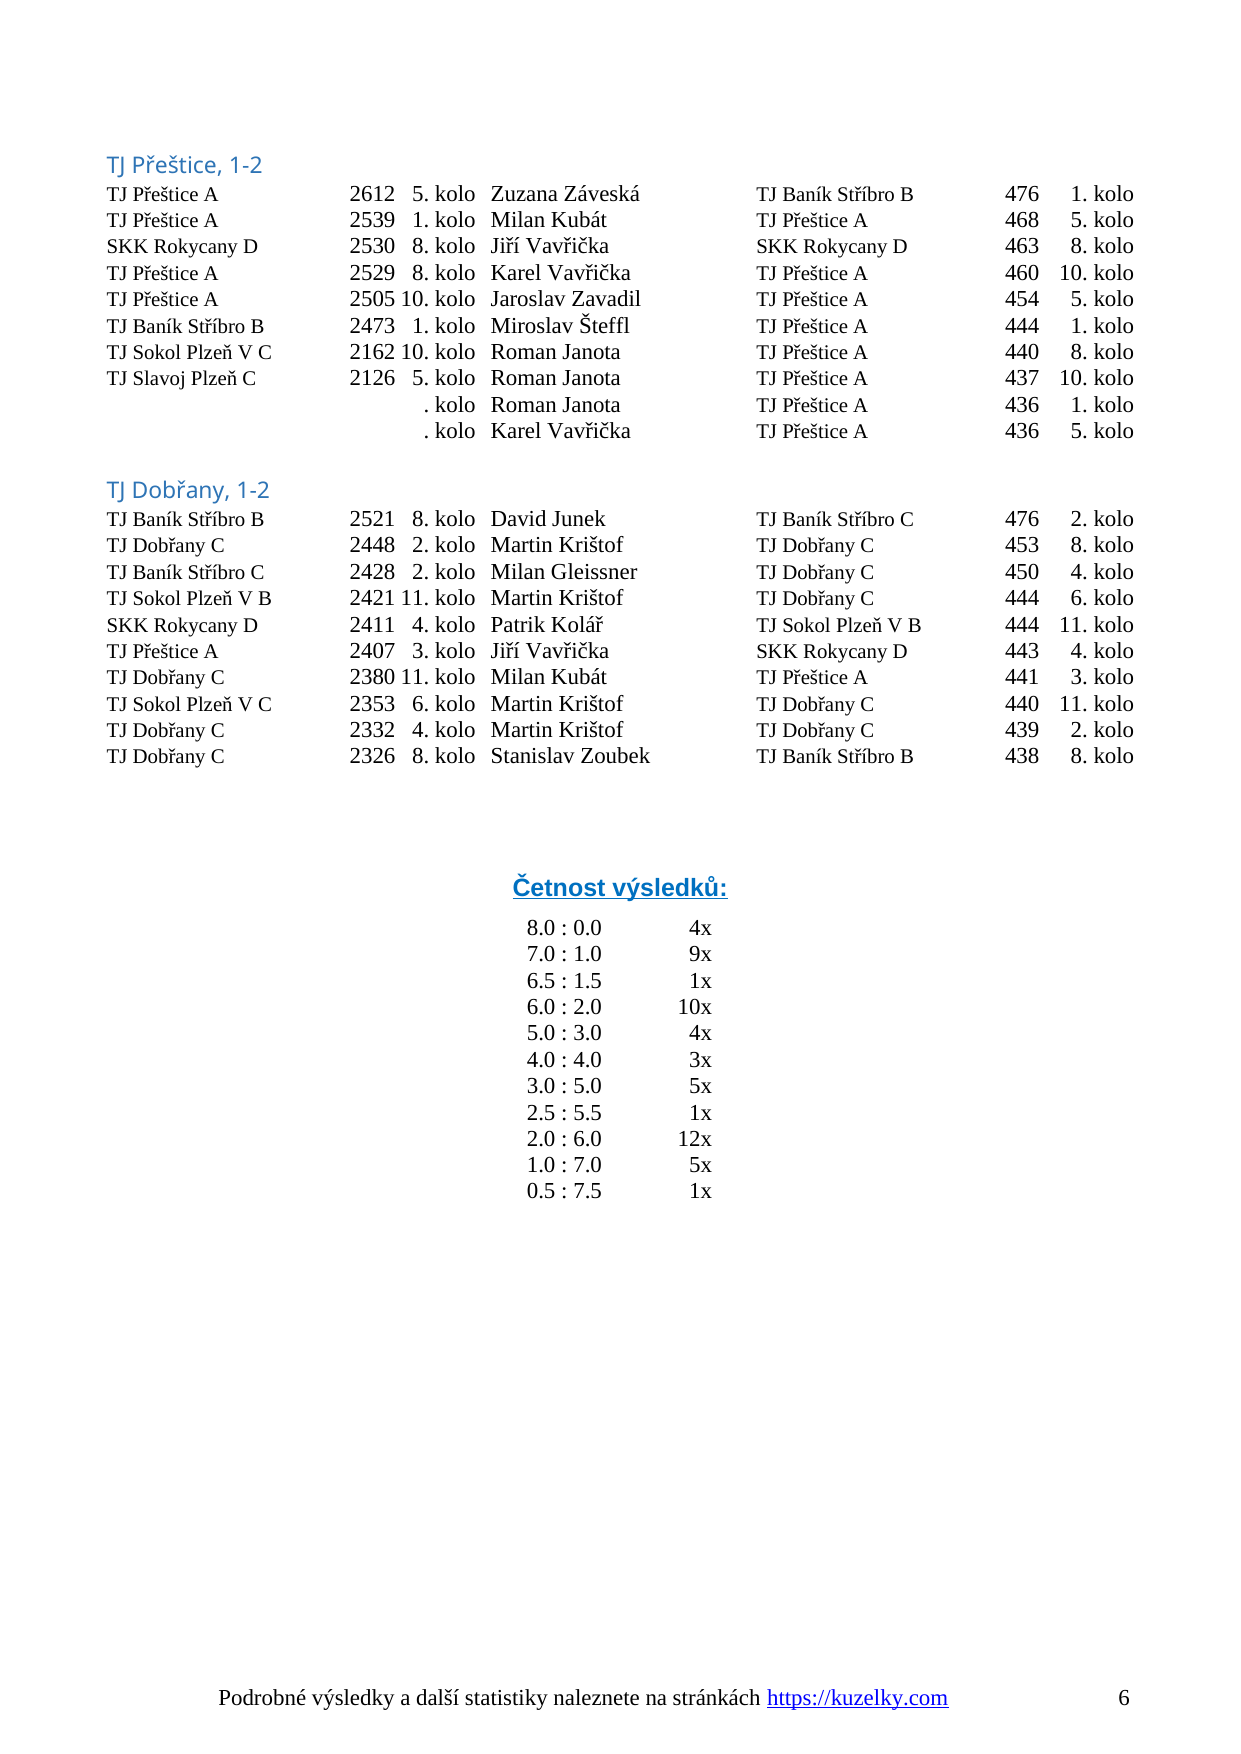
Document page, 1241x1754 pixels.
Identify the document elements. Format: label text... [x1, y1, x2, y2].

text 6.0 : 2.0 10x [106, 993, 1134, 1019]
text Četnost výsledků: [94, 873, 1145, 902]
text . kolo Roman Janota TJ Přeštice A 436 1. kolo [106, 391, 1134, 417]
text SKK Rokycany D 2411 4. kolo Patrik Kolář TJ Sokol Plzeň V B 444 11. kolo [106, 611, 1134, 637]
text 2.5 : 5.5 1x [106, 1098, 1134, 1125]
subtitle TJ Přeštice, 1-2 [106, 149, 1134, 180]
text TJ Baník Stříbro B 2521 8. kolo David Junek TJ Baník Stříbro C 476 2. kolo [106, 505, 1134, 532]
text 4.0 : 4.0 3x [106, 1046, 1134, 1072]
text TJ Slavoj Plzeň C 2126 5. kolo Roman Janota TJ Přeštice A 437 10. kolo [106, 364, 1134, 391]
text TJ Přeštice A 2505 10. kolo Jaroslav Zavadil TJ Přeštice A 454 5. kolo [106, 285, 1134, 312]
text TJ Dobřany C 2380 11. kolo Milan Kubát TJ Přeštice A 441 3. kolo [106, 663, 1134, 690]
text TJ Sokol Plzeň V C 2353 6. kolo Martin Krištof TJ Dobřany C 440 11. kolo [106, 690, 1134, 716]
text SKK Rokycany D 2530 8. kolo Jiří Vavřička SKK Rokycany D 463 8. kolo [106, 233, 1134, 259]
subtitle TJ Dobřany, 1-2 [106, 474, 1134, 505]
text 3.0 : 5.0 5x [106, 1072, 1134, 1098]
text TJ Dobřany C 2332 4. kolo Martin Krištof TJ Dobřany C 439 2. kolo [106, 716, 1134, 742]
text TJ Sokol Plzeň V C 2162 10. kolo Roman Janota TJ Přeštice A 440 8. kolo [106, 338, 1134, 364]
text TJ Sokol Plzeň V B 2421 11. kolo Martin Krištof TJ Dobřany C 444 6. kolo [106, 584, 1134, 611]
text 5.0 : 3.0 4x [106, 1019, 1134, 1046]
text 2.0 : 6.0 12x [106, 1125, 1134, 1151]
text TJ Přeštice A 2539 1. kolo Milan Kubát TJ Přeštice A 468 5. kolo [106, 206, 1134, 233]
text TJ Dobřany C 2326 8. kolo Stanislav Zoubek TJ Baník Stříbro B 438 8. kolo [106, 742, 1134, 769]
text 7.0 : 1.0 9x [106, 940, 1134, 967]
text 1.0 : 7.0 5x [106, 1151, 1134, 1178]
text 6.5 : 1.5 1x [106, 967, 1134, 993]
text TJ Baník Stříbro C 2428 2. kolo Milan Gleissner TJ Dobřany C 450 4. kolo [106, 558, 1134, 584]
text 8.0 : 0.0 4x [106, 914, 1134, 940]
text TJ Dobřany C 2448 2. kolo Martin Krištof TJ Dobřany C 453 8. kolo [106, 532, 1134, 558]
text TJ Baník Stříbro B 2473 1. kolo Miroslav Šteffl TJ Přeštice A 444 1. kolo [106, 312, 1134, 338]
text TJ Přeštice A 2529 8. kolo Karel Vavřička TJ Přeštice A 460 10. kolo [106, 259, 1134, 285]
text TJ Přeštice A 2407 3. kolo Jiří Vavřička SKK Rokycany D 443 4. kolo [106, 637, 1134, 663]
text . kolo Karel Vavřička TJ Přeštice A 436 5. kolo [106, 417, 1134, 443]
text 0.5 : 7.5 1x [106, 1178, 1134, 1204]
text TJ Přeštice A 2612 5. kolo Zuzana Záveská TJ Baník Stříbro B 476 1. kolo [106, 180, 1134, 206]
